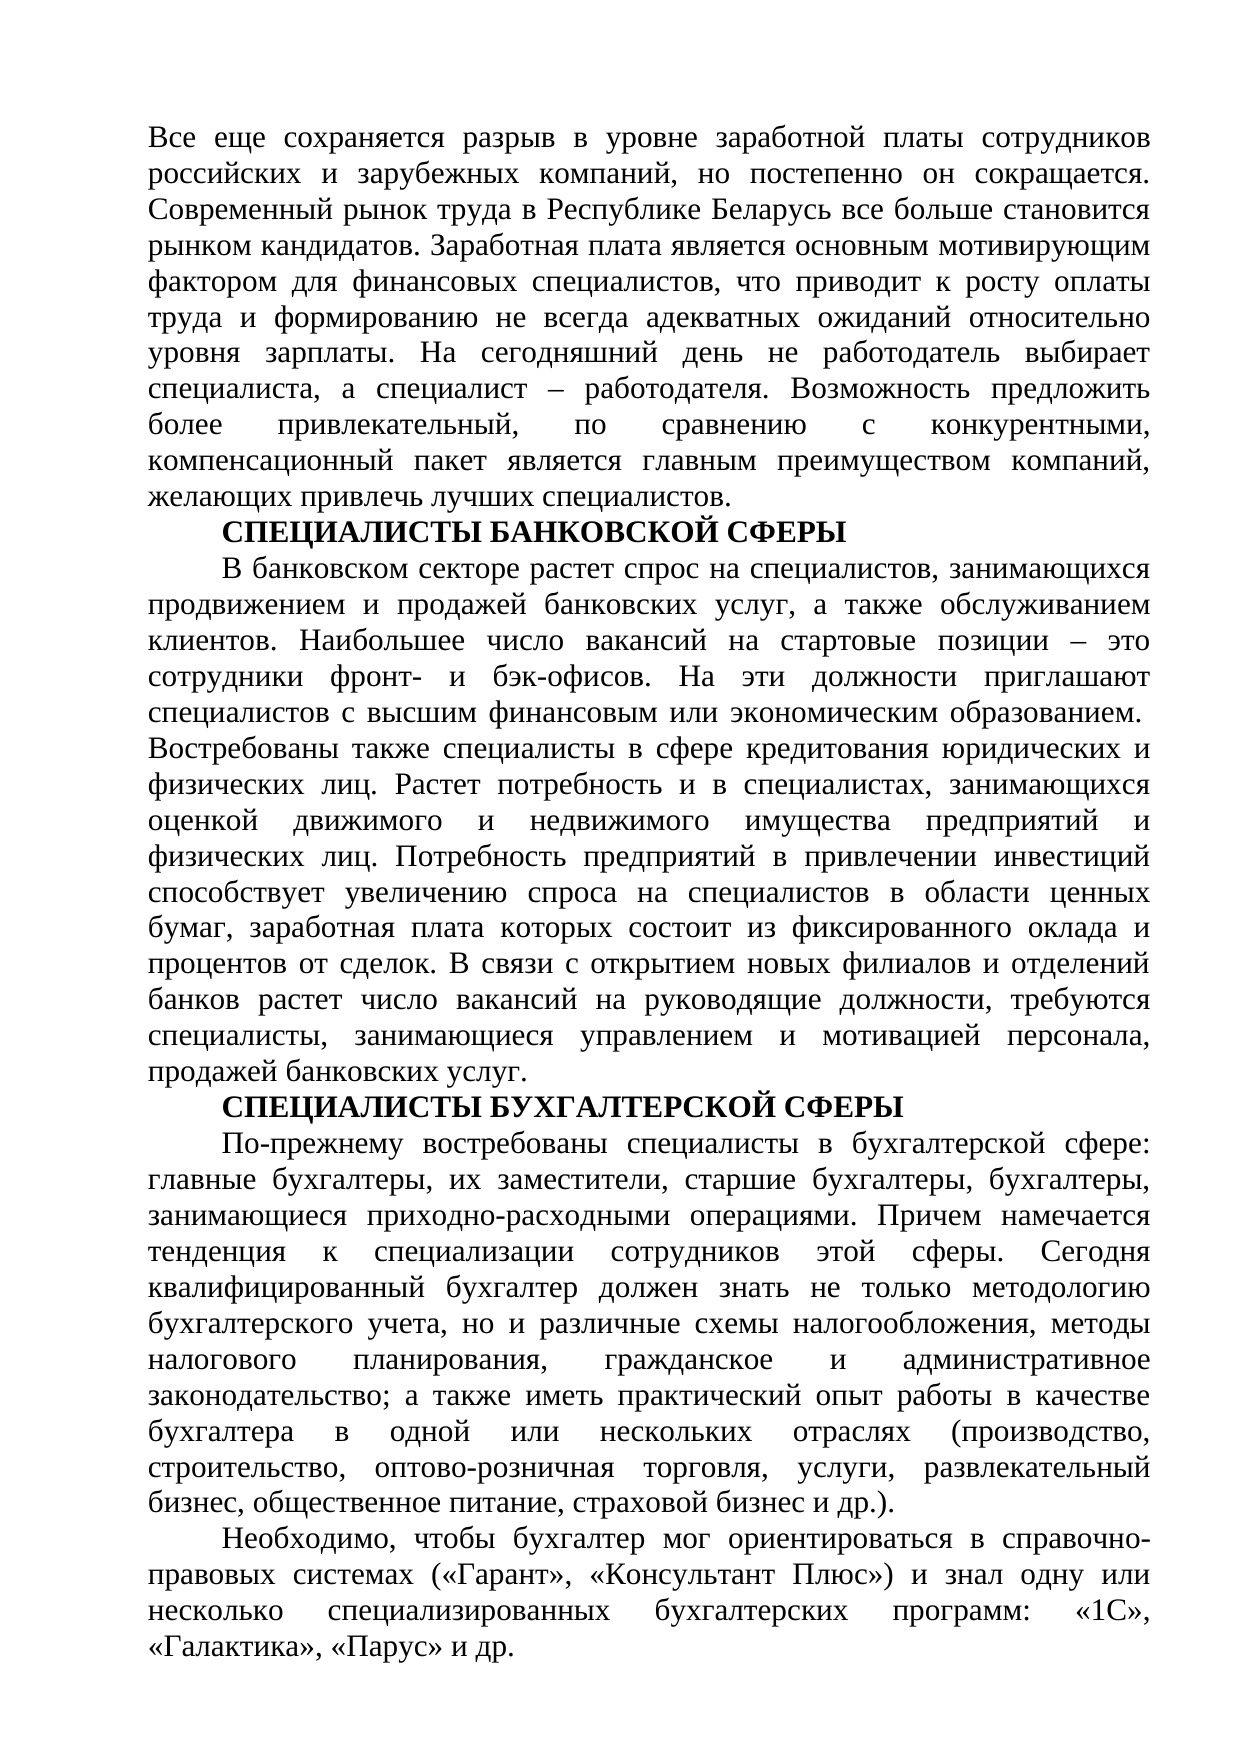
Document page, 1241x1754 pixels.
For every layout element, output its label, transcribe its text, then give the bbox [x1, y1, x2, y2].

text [148, 118, 1152, 513]
text В банковском секторе растет спрос на специалистов, занимающихся продвижением и продажей банковских услуг, а также обслуживанием клиентов. Наибольшее число вакансий на стартовые позиции – это сотрудники фронт- и бэк-офисов. На эти должности приглашают специалистов с высшим финансовым или экономическим образованием. Востребованы также специалисты в сфере кредитования юридических и физических лиц. Растет потребность и в специалистах, занимающихся оценкой движимого и недвижимого имущества предприятий и физических лиц. Потребность предприятий в привлечении инвестиций способствует увеличению спроса на специалистов в области ценных бумаг, заработная плата которых состоит из фиксированного оклада и процентов от сделок. В связи с открытием новых филиалов и отделений банков растет число вакансий на руководящие должности, требуются специалисты, занимающиеся управлением и мотивацией персонала, продажей банковских услуг. [148, 549, 1152, 1088]
text Необходимо, чтобы бухгалтер мог ориентироваться в справочно-правовых системах («Гарант», «Консультант Плюс») и знал одну или несколько специализированных бухгалтерских программ: «1С», «Галактика», «Парус» и др. [148, 1520, 1152, 1663]
text СПЕЦИАЛИСТЫ БУХГАЛТЕРСКОЙ СФЕРЫ [148, 1088, 1152, 1124]
text СПЕЦИАЛИСТЫ БАНКОВСКОЙ СФЕРЫ [148, 513, 1152, 549]
text По-прежнему востребованы специалисты в бухгалтерской сфере: главные бухгалтеры, их заместители, старшие бухгалтеры, бухгалтеры, занимающиеся приходно-расходными операциями. Причем намечается тенденция к специализации сотрудников этой сферы. Сегодня квалифицированный бухгалтер должен знать не только методологию бухгалтерского учета, но и различные схемы налогообложения, методы налогового планирования, гражданское и административное законодательство; а также иметь практический опыт работы в качестве бухгалтера в одной или нескольких отраслях (производство, строительство, оптово-розничная торговля, услуги, развлекательный бизнес, общественное питание, страховой бизнес и др.). [148, 1124, 1152, 1520]
